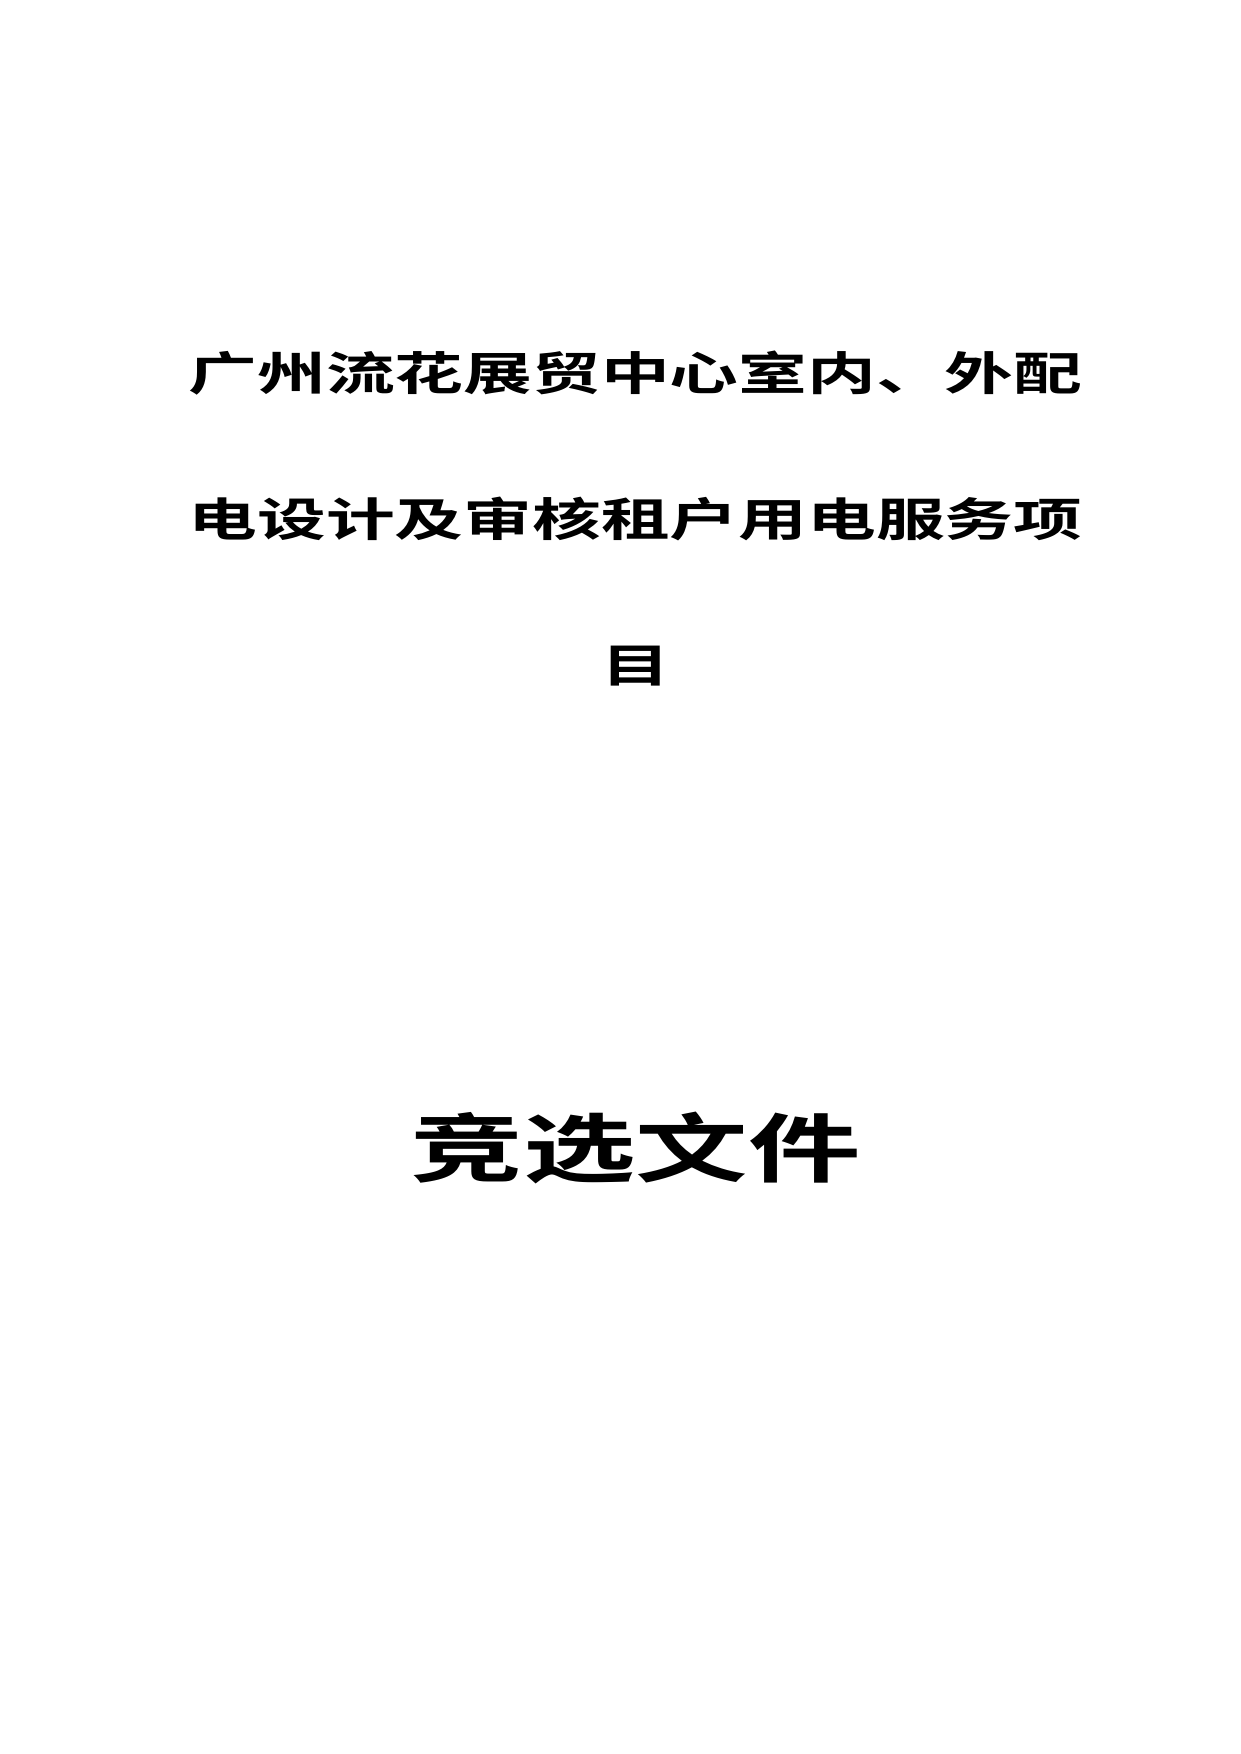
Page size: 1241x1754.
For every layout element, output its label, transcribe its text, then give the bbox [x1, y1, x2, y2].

text 广州流花展贸中心室内、外配电设计及审核租户用电服务项目 [171, 322, 1100, 712]
text 竞选文件 [171, 1078, 1100, 1208]
